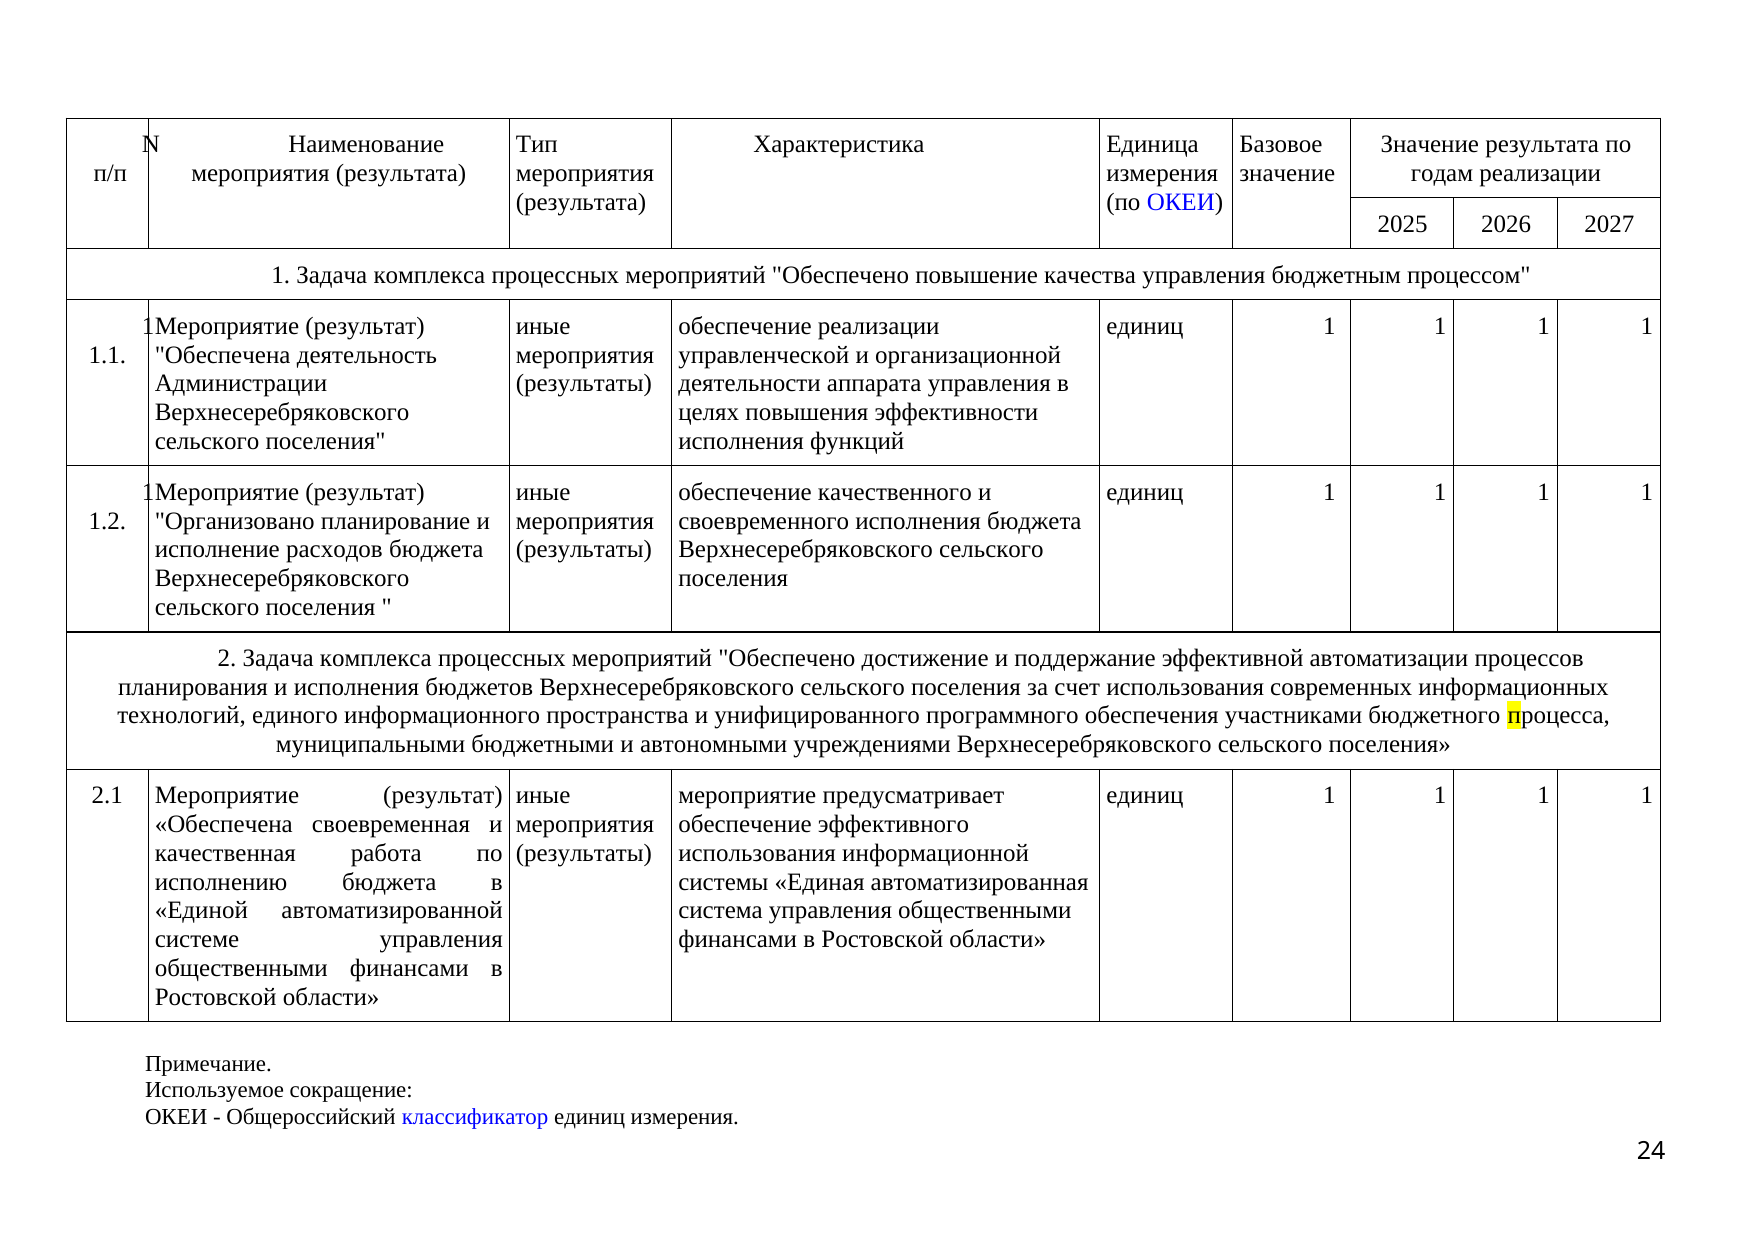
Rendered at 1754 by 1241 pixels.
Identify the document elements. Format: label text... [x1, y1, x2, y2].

text ОКЕИ - Общероссийский классификатор единиц измерения. [89, 1103, 1665, 1129]
table_cell 1 [1233, 770, 1350, 1021]
table_cell единиц [1100, 466, 1232, 631]
table_cell 2.1 [67, 770, 148, 1021]
table_cell иные мероприятия (результаты) [510, 770, 671, 1021]
table_cell 2025 [1351, 198, 1453, 248]
table_header Значение результата по годам реализации [1351, 119, 1660, 197]
table_cell обеспечение реализации управленческой и организационной деятельности аппарата управления в целях повышения эффективности исполнения функций [672, 300, 1099, 465]
text Примечание. [89, 1050, 1665, 1076]
table_header Характеристика [672, 119, 1099, 248]
table_header N п/п [67, 119, 148, 248]
table_cell 1. Задача комплекса процессных мероприятий "Обеспечено повышение качества управления бюджетным процессом" [67, 249, 1660, 299]
table_cell 11.2. [67, 466, 148, 631]
table_cell 11.1. [67, 300, 148, 465]
table_header Тип мероприятия (результата) [510, 119, 671, 248]
table_cell 1 [1558, 770, 1660, 1021]
table_cell обеспечение качественного и своевременного исполнения бюджета Верхнесеребряковского сельского поселения [672, 466, 1099, 631]
table_cell Мероприятие (результат) "Обеспечена деятельность Администрации Верхнесеребряковского сельского поселения" [149, 300, 509, 465]
table_cell 1 [1351, 300, 1453, 465]
table_cell 1 [1233, 300, 1350, 465]
table_header Единица измерения (по ОКЕИ) [1100, 119, 1232, 248]
table_cell 1 [1558, 300, 1660, 465]
table_cell 1 [1454, 300, 1557, 465]
table_cell единиц [1100, 770, 1232, 1021]
text Используемое сокращение: [89, 1076, 1665, 1103]
table_header Наименование мероприятия (результата) [149, 119, 509, 248]
table_cell мероприятие предусматривает обеспечение эффективного использования информационной системы «Единая автоматизированная система управления общественными финансами в Ростовской области» [672, 770, 1099, 1021]
table_cell 2. Задача комплекса процессных мероприятий "Обеспечено достижение и поддержание эффективной автоматизации процессов планирования и исполнения бюджетов Верхнесеребряковского сельского поселения за счет использования современных информационных технологий, единого информационного пространства и унифицированного программного обеспечения участниками бюджетного процесса, муниципальными бюджетными и автономными учреждениями Верхнесеребряковского сельского поселения» [67, 633, 1660, 769]
table_cell иные мероприятия (результаты) [510, 466, 671, 631]
table_cell 1 [1454, 770, 1557, 1021]
table_cell 2026 [1454, 198, 1557, 248]
table_cell 1 [1233, 466, 1350, 631]
table_cell 2027 [1558, 198, 1660, 248]
table_cell Мероприятие (результат) "Организовано планирование и исполнение расходов бюджета Верхнесеребряковского сельского поселения " [149, 466, 509, 631]
table_cell 1 [1558, 466, 1660, 631]
table_header Базовое значение [1233, 119, 1350, 248]
table_cell 1 [1351, 770, 1453, 1021]
table_cell иные мероприятия (результаты) [510, 300, 671, 465]
table_cell единиц [1100, 300, 1232, 465]
table_cell Мероприятие (результат) «Обеспечена своевременная и качественная работа по исполнению бюджета в «Единой автоматизированной системе управления общественными финансами в Ростовской области» [149, 770, 509, 1021]
table_cell 1 [1351, 466, 1453, 631]
table_cell 1 [1454, 466, 1557, 631]
